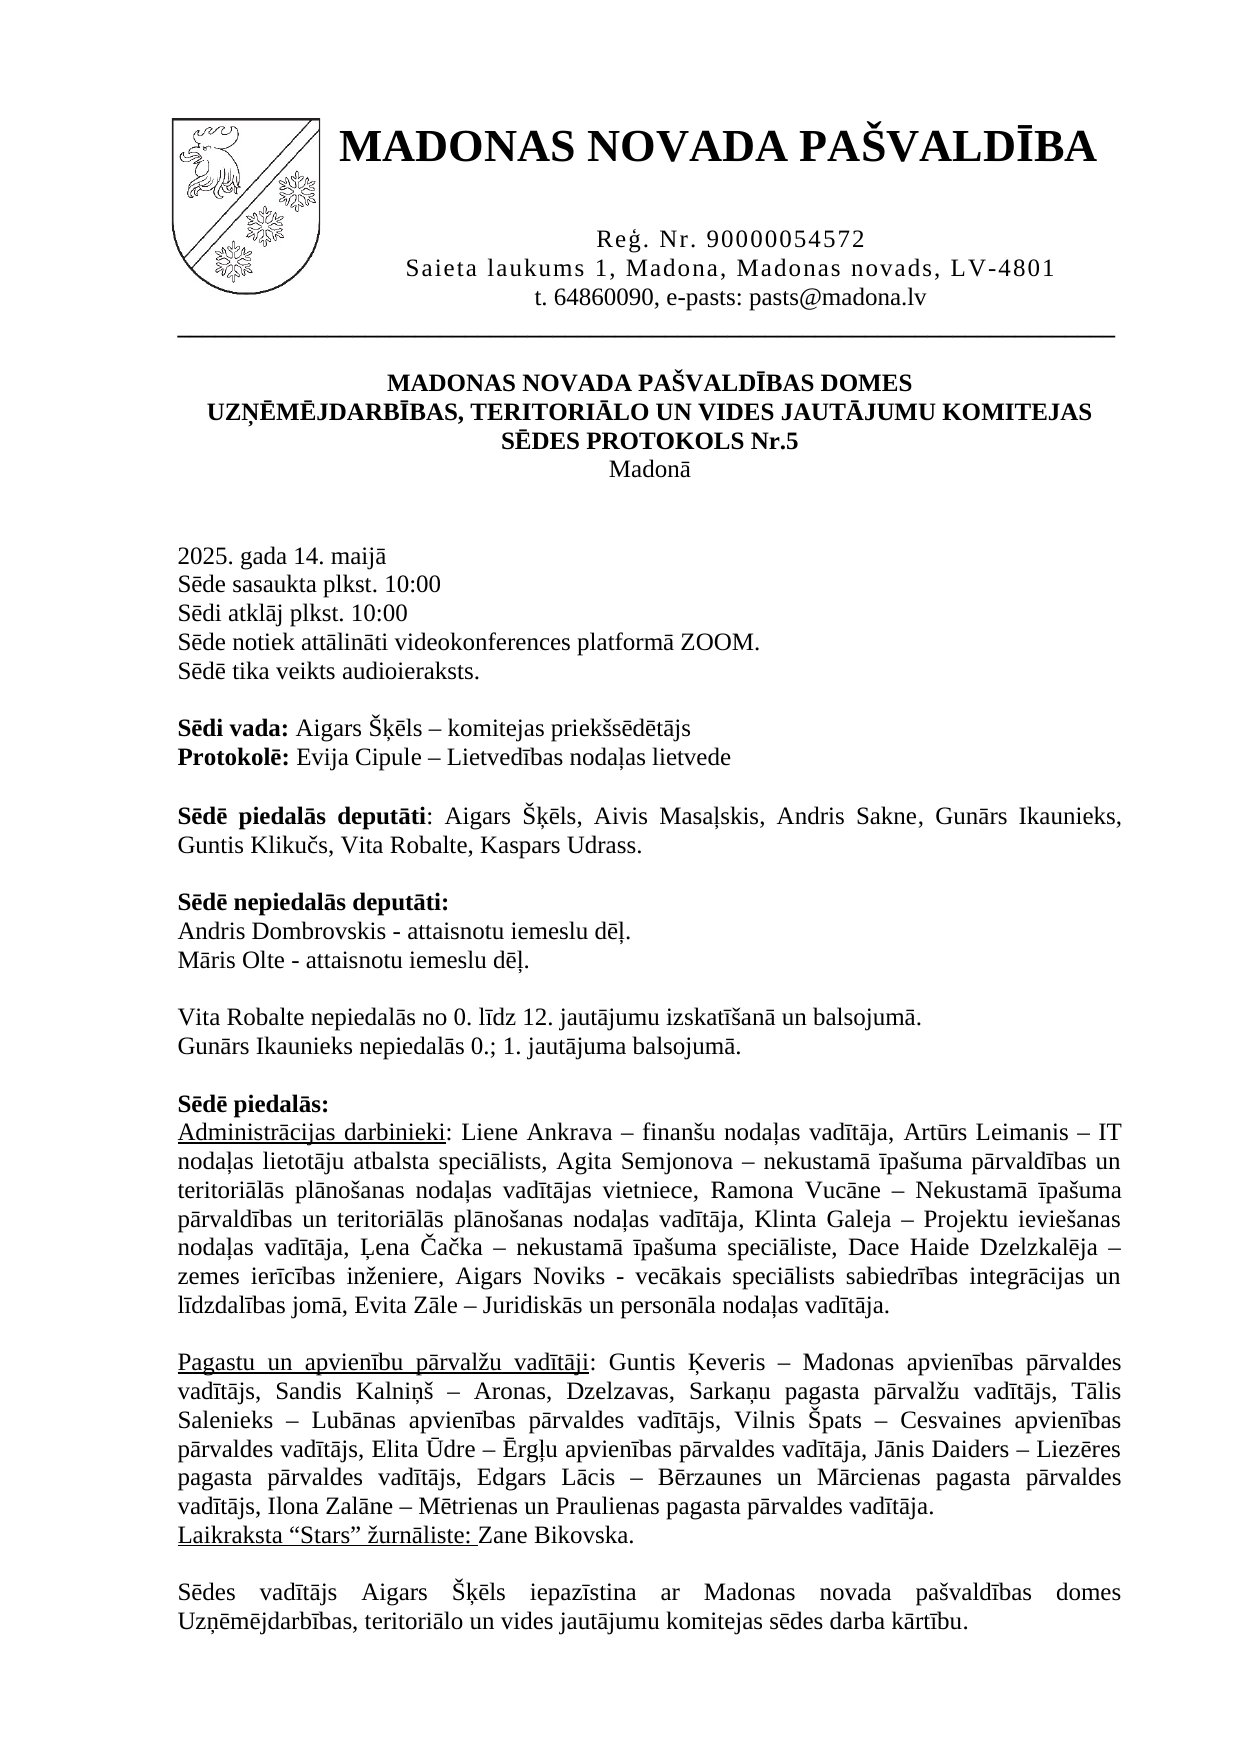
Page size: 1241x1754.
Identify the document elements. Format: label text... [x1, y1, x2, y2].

text Laikraksta “Stars” žurnāliste: Zane Bikovska. [177, 1520, 1122, 1549]
text Sēdē piedalās deputāti: Aigars Šķēls, Aivis Masaļskis, Andris Sakne, Gunārs Ikaunieks, Guntis Klikučs, Vita Robalte, Kaspars Udrass. [177, 801, 1122, 859]
text Sēdi vada: Aigars Šķēls – komitejas priekšsēdētājs [177, 713, 1122, 742]
text ___________________________________________________________________________ [177, 311, 1122, 339]
picture [171, 118, 321, 295]
text Sēdes vadītājs Aigars Šķēls iepazīstina ar Madonas novada pašvaldības domes Uzņēmējdarbības, teritoriālo un vides jautājumu komitejas sēdes darba kārtību. [177, 1577, 1122, 1635]
text Sēdē nepiedalās deputāti: [177, 887, 1122, 916]
text Sēdē tika veikts audioieraksts. [177, 656, 1122, 684]
text Andris Dombrovskis - attaisnotu iemeslu dēļ. [177, 916, 1122, 945]
text UZŅĒMĒJDARBĪBAS, TERITORIĀLO UN VIDES JAUTĀJUMU KOMITEJAS SĒDES PROTOKOLS Nr.5 [177, 397, 1122, 454]
text t. 64860090, e-pasts: pasts@madona.lv [177, 282, 1122, 311]
text Gunārs Ikaunieks nepiedalās 0.; 1. jautājuma balsojumā. [177, 1031, 1122, 1060]
text Saieta laukums 1, Madona, Madonas novads, LV-4801 [321, 253, 1122, 282]
text Madonā [177, 454, 1122, 483]
text Reģ. Nr. 90000054572 [321, 224, 1122, 253]
text Administrācijas darbinieki: Liene Ankrava – finanšu nodaļas vadītāja, Artūrs Leimanis – IT nodaļas lietotāju atbalsta speciālists, Agita Semjonova – nekustamā īpašuma pārvaldības un teritoriālās plānošanas nodaļas vadītājas vietniece, Ramona Vucāne – Nekustamā īpašuma pārvaldības un teritoriālās plānošanas nodaļas vadītāja, Klinta Galeja – Projektu ieviešanas nodaļas vadītāja, Ļena Čačka – nekustamā īpašuma speciāliste, Dace Haide Dzelzkalēja – zemes ierīcības inženiere, Aigars Noviks - vecākais speciālists sabiedrības integrācijas un līdzdalības jomā, Evita Zāle – Juridiskās un personāla nodaļas vadītāja. [177, 1117, 1122, 1319]
text Sēdi atklāj plkst. 10:00 [177, 598, 1122, 627]
text Pagastu un apvienību pārvalžu vadītāji: Guntis Ķeveris – Madonas apvienības pārvaldes vadītājs, Sandis Kalniņš – Aronas, Dzelzavas, Sarkaņu pagasta pārvalžu vadītājs, Tālis Salenieks – Lubānas apvienības pārvaldes vadītājs, Vilnis Špats – Cesvaines apvienības pārvaldes vadītājs, Elita Ūdre – Ērgļu apvienības pārvaldes vadītāja, Jānis Daiders – Liezēres pagasta pārvaldes vadītājs, Edgars Lācis – Bērzaunes un Mārcienas pagasta pārvaldes vadītājs, Ilona Zalāne – Mētrienas un Praulienas pagasta pārvaldes vadītāja. [177, 1347, 1122, 1520]
text Sēde sasaukta plkst. 10:00 [177, 569, 1103, 598]
text MADONAS NOVADA PAŠVALDĪBAS DOMES [177, 368, 1122, 397]
text Sēde notiek attālināti videokonferences platformā ZOOM. [177, 627, 1122, 656]
text Sēdē piedalās: [177, 1089, 1122, 1117]
text Vita Robalte nepiedalās no 0. līdz 12. jautājumu izskatīšanā un balsojumā. [177, 1002, 1122, 1031]
text Māris Olte - attaisnotu iemeslu dēļ. [177, 945, 1122, 974]
text MADONAS NOVADA PAŠVALDĪBA [321, 118, 1122, 171]
text Protokolē: Evija Cipule – Lietvedības nodaļas lietvede [177, 742, 1122, 771]
text 2025. gada 14. maijā [177, 541, 1122, 569]
